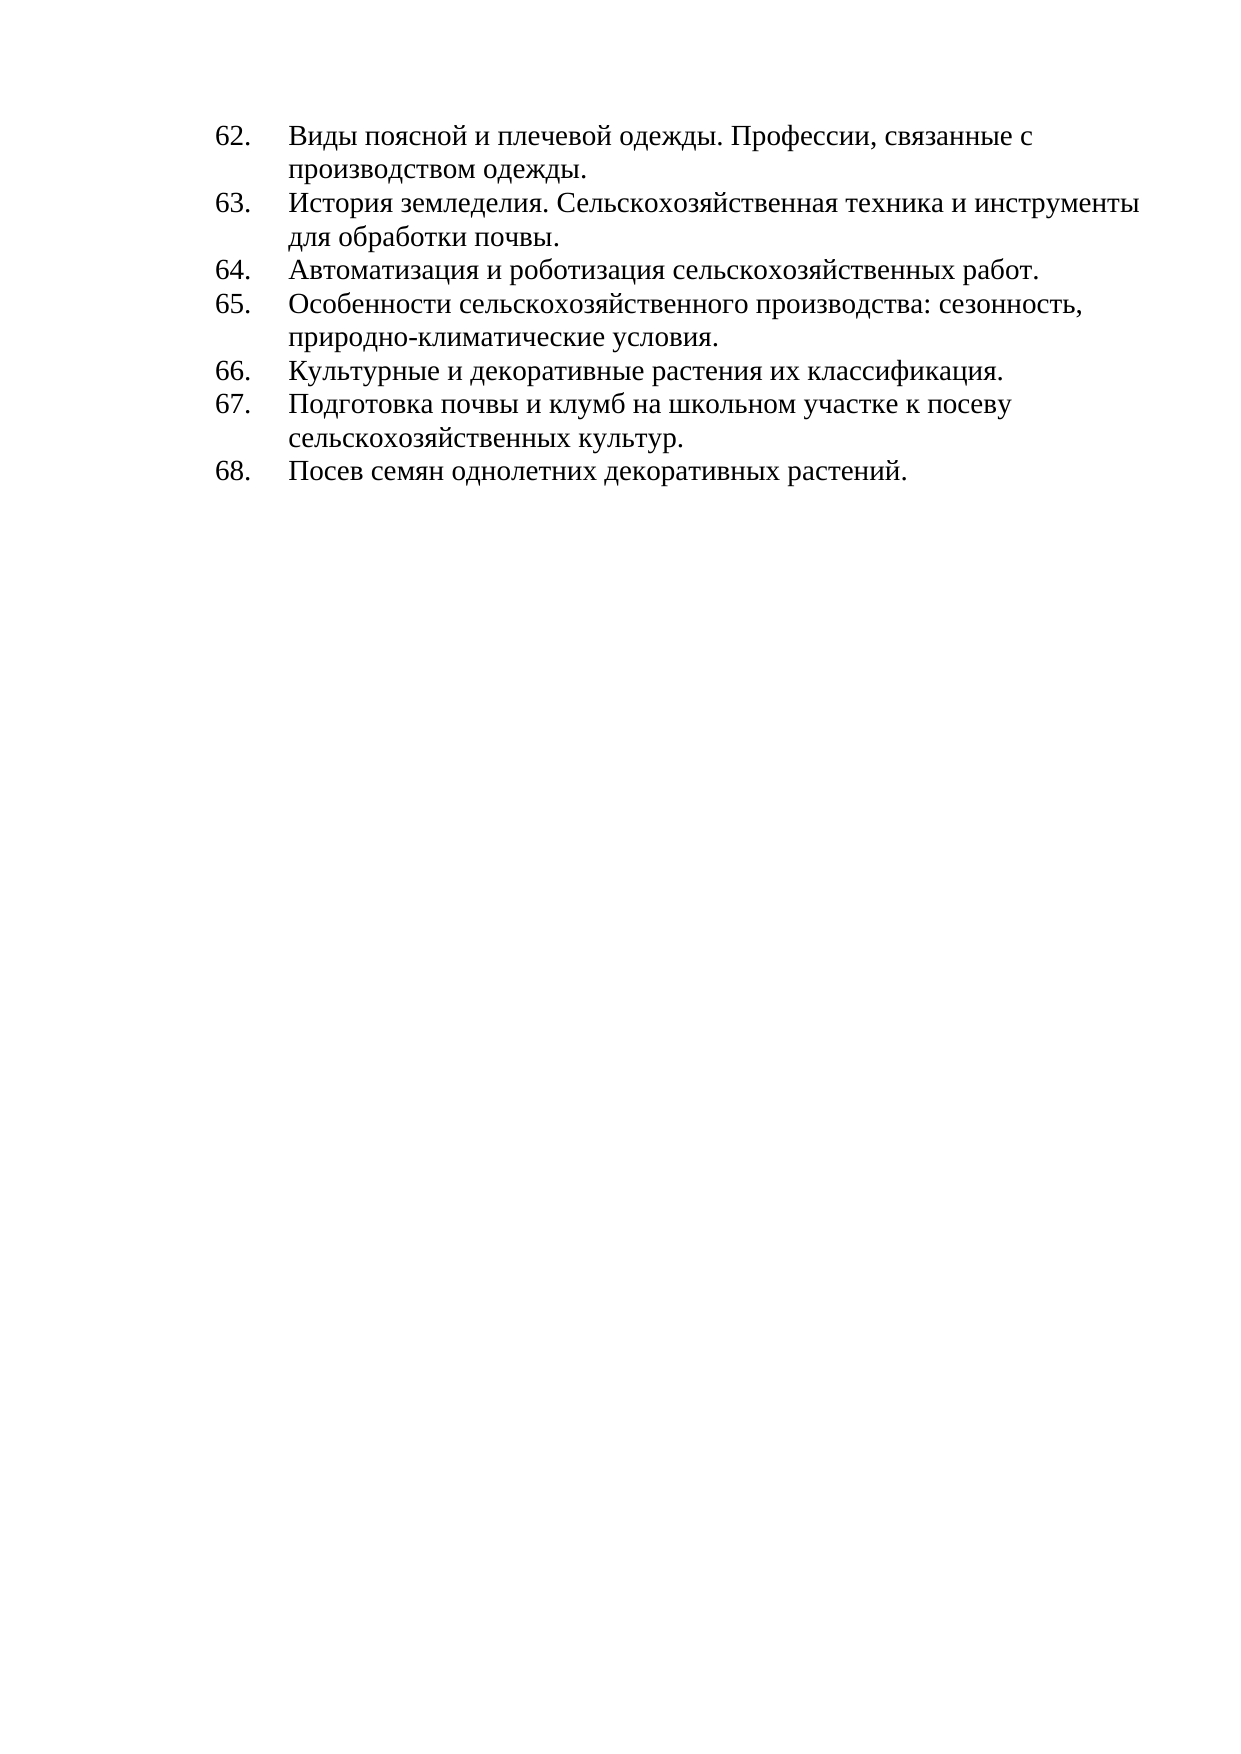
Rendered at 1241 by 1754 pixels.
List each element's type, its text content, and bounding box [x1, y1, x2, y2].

list Подготовка почвы и клумб на школьном участке к посеву сельскохозяйственных культур. [215, 386, 1152, 453]
list История земледелия. Сельскохозяйственная техника и инструменты для обработки почвы. [215, 185, 1152, 252]
list Особенности сельскохозяйственного производства: сезонность, природно-климатические условия. [215, 286, 1152, 353]
list Автоматизация и роботизация сельскохозяйственных работ. [215, 252, 1152, 286]
list Виды поясной и плечевой одежды. Профессии, связанные с производством одежды. [215, 118, 1152, 185]
list Посев семян однолетних декоративных растений. [215, 453, 1152, 487]
list Культурные и декоративные растения их классификация. [215, 353, 1152, 386]
